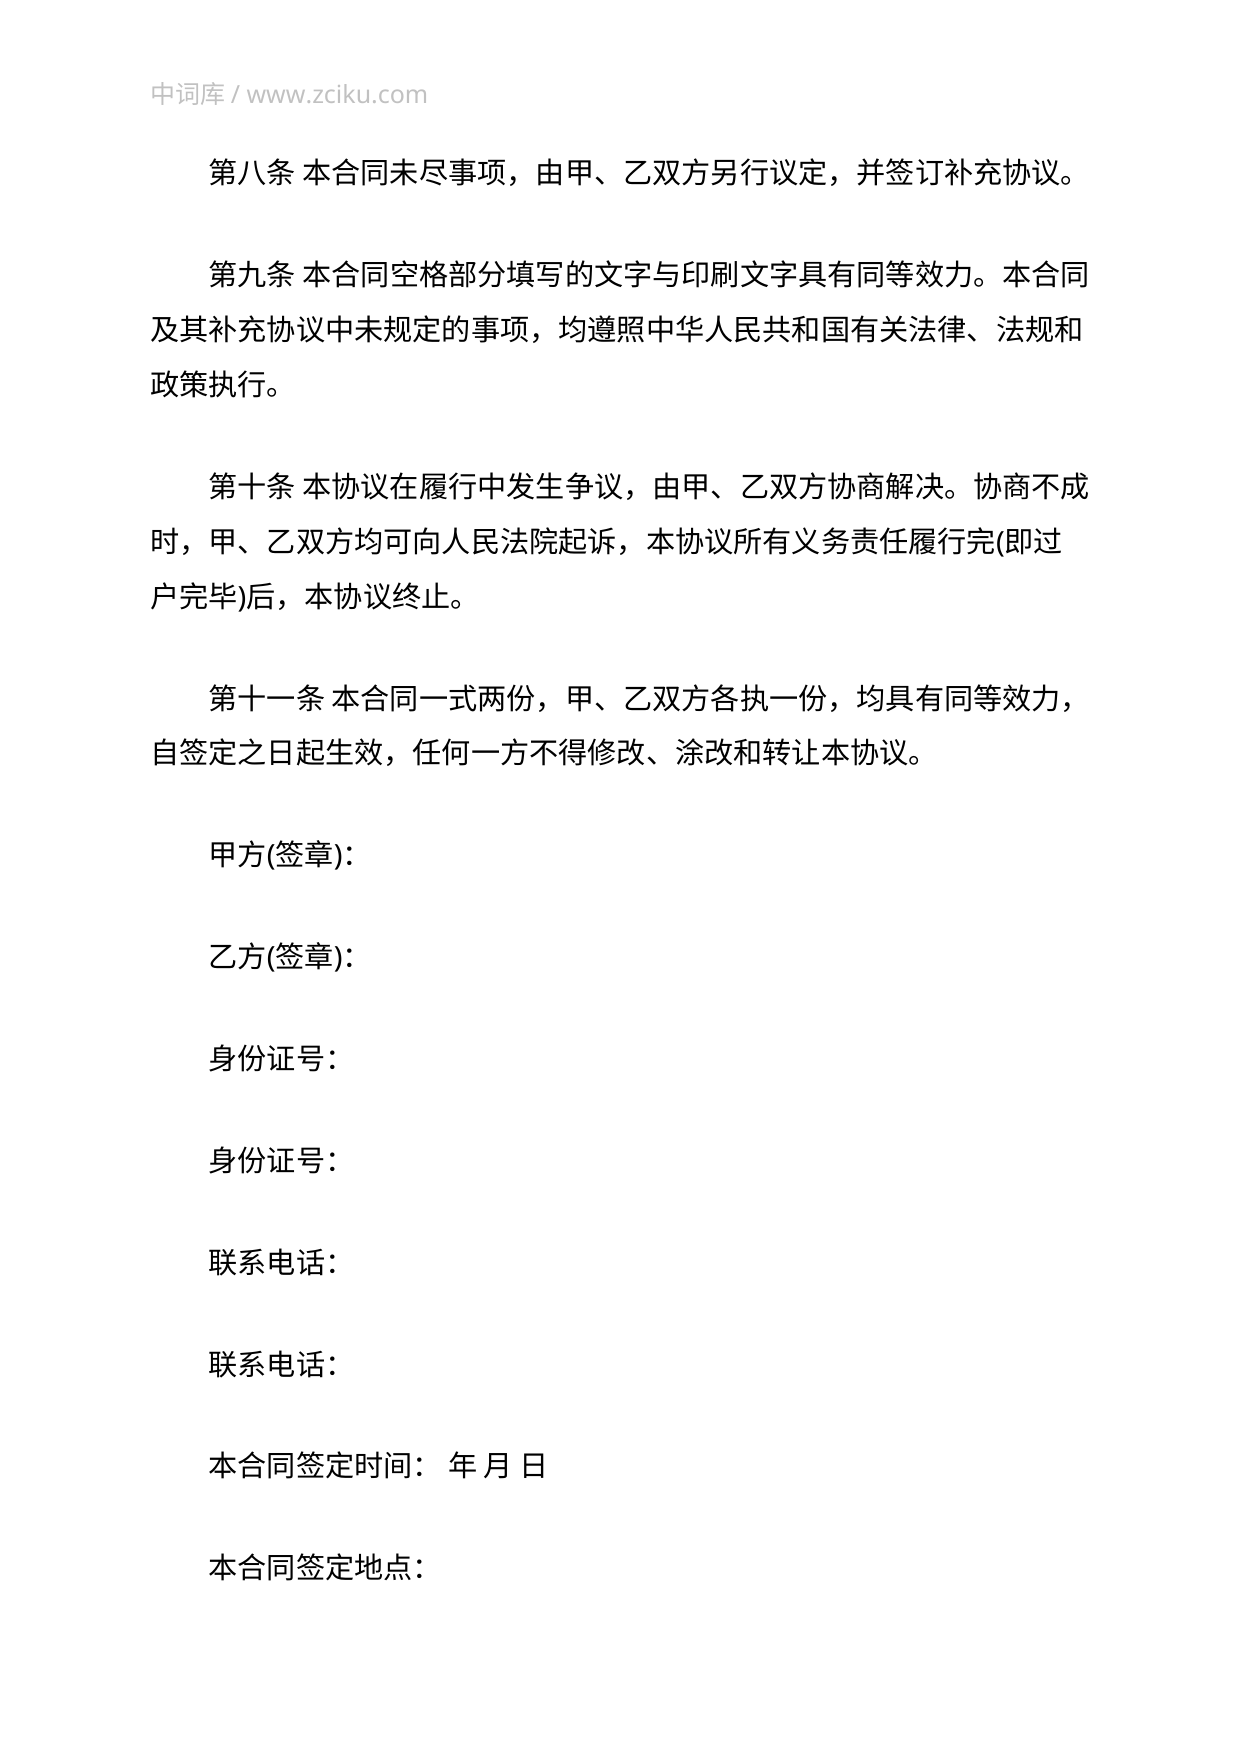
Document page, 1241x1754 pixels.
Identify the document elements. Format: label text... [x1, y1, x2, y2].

text 联系电话： [150, 1239, 1090, 1282]
text 第八条 本合同未尽事项，由甲、乙双方另行议定，并签订补充协议。 [150, 150, 1090, 192]
text 联系电话： [150, 1341, 1090, 1383]
text 本合同签定地点： [150, 1545, 1090, 1587]
text 本合同签定时间： 年 月 日 [150, 1443, 1090, 1485]
text 第十一条 本合同一式两份，甲、乙双方各执一份，均具有同等效力，自签定之日起生效，任何一方不得修改、涂改和转让本协议。 [150, 675, 1090, 772]
text 第九条 本合同空格部分填写的文字与印刷文字具有同等效力。本合同及其补充协议中未规定的事项，均遵照中华人民共和国有关法律、法规和政策执行。 [150, 252, 1090, 404]
text 甲方(签章)： [150, 832, 1090, 874]
text 第十条 本协议在履行中发生争议，由甲、乙双方协商解决。协商不成时，甲、乙双方均可向人民法院起诉，本协议所有义务责任履行完(即过户完毕)后，本协议终止。 [150, 463, 1090, 616]
text 身份证号： [150, 1138, 1090, 1180]
text 乙方(签章)： [150, 934, 1090, 976]
text 身份证号： [150, 1036, 1090, 1078]
